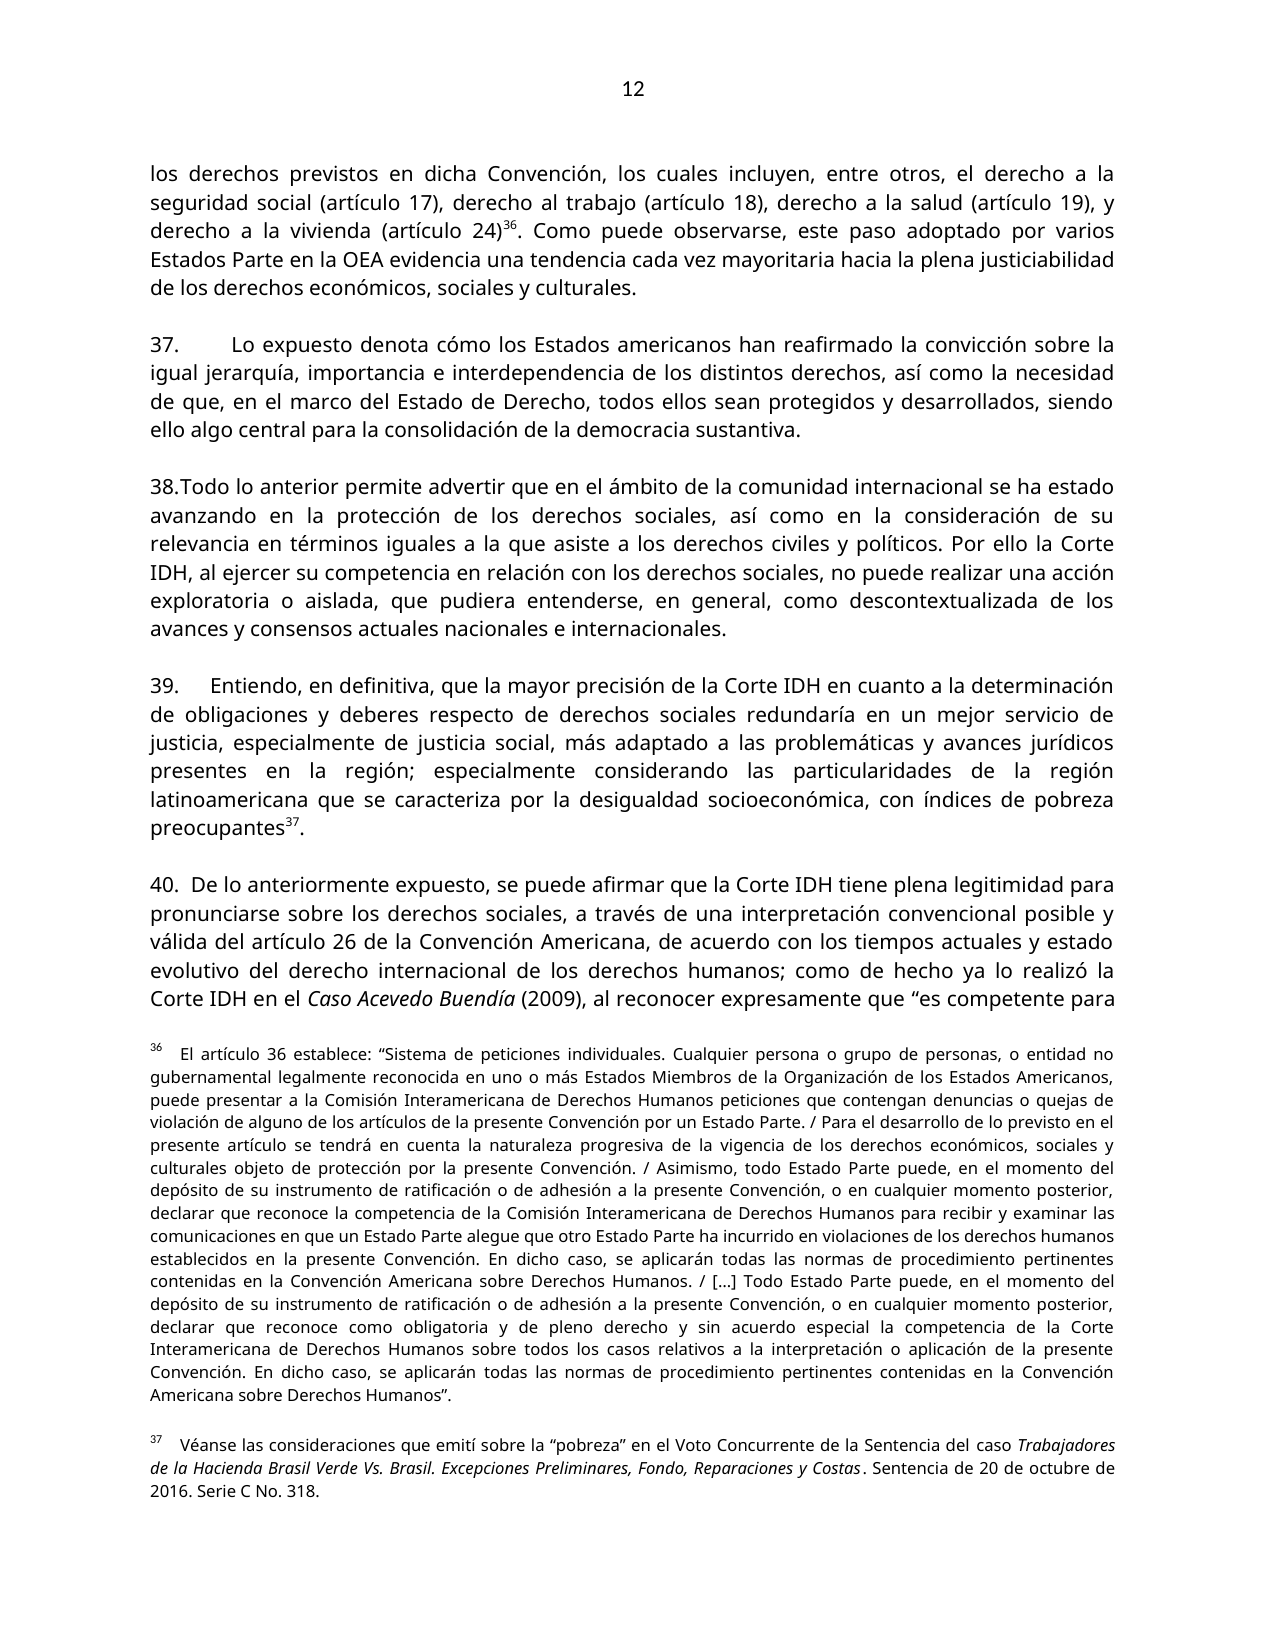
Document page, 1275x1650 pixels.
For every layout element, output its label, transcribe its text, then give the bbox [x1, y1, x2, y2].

list 40. De lo anteriormente expuesto, se puede afirmar que la Corte IDH tiene plena legitimidad para pronunciarse sobre los derechos sociales, a través de una interpretación convencional posible y válida del artículo 26 de la Convención Americana, de acuerdo con los tiempos actuales y estado evolutivo del derecho internacional de los derechos humanos; como de hecho ya lo realizó la Corte IDH en el Caso Acevedo Buendía (2009), al reconocer expresamente que “es competente para decidir si el Estado ha incurrido en una violación o incumplimiento de alguno de los derechos reconocidos en la Convención, inclusive en lo concerniente al artículo 26 de la misma”. [150, 870, 1116, 1013]
list 37. Lo expuesto denota cómo los Estados americanos han reafirmado la convicción sobre la igual jerarquía, importancia e interdependencia de los distintos derechos, así como la necesidad de que, en el marco del Estado de Derecho, todos ellos sean protegidos y desarrollados, siendo ello algo central para la consolidación de la democracia sustantiva. [150, 330, 1116, 444]
list 38. Todo lo anterior permite advertir que en el ámbito de la comunidad internacional se ha estado avanzando en la protección de los derechos sociales, así como en la consideración de su relevancia en términos iguales a la que asiste a los derechos civiles y políticos. Por ello la Corte IDH, al ejercer su competencia en relación con los derechos sociales, no puede realizar una acción exploratoria o aislada, que pudiera entenderse, en general, como descontextualizada de los avances y consensos actuales nacionales e internacionales. [150, 472, 1116, 643]
list 39. Entiendo, en definitiva, que la mayor precisión de la Corte IDH en cuanto a la determinación de obligaciones y deberes respecto de derechos sociales redundaría en un mejor servicio de justicia, especialmente de justicia social, más adaptado a las problemáticas y avances jurídicos presentes en la región; especialmente considerando las particularidades de la región latinoamericana que se caracteriza por la desigualdad socioeconómica, con índices de pobreza preocupantes. [150, 671, 1116, 842]
list 36. Asimismo, la reciente Convención Interamericana sobre la Protección de los Derechos Humanos de las Personas Mayores, aprobada el 15 de junio de 2015 y pendiente de entrar en vigor, dispone la posibilidad de que opere el sistema de peticiones individuales en relación con los derechos previstos en dicha Convención, los cuales incluyen, entre otros, el derecho a la seguridad social (artículo 17), derecho al trabajo (artículo 18), derecho a la salud (artículo 19), y derecho a la vivienda (artículo 24). Como puede observarse, este paso adoptado por varios Estados Parte en la OEA evidencia una tendencia cada vez mayoritaria hacia la plena justiciabilidad de los derechos económicos, sociales y culturales. [150, 159, 1116, 302]
